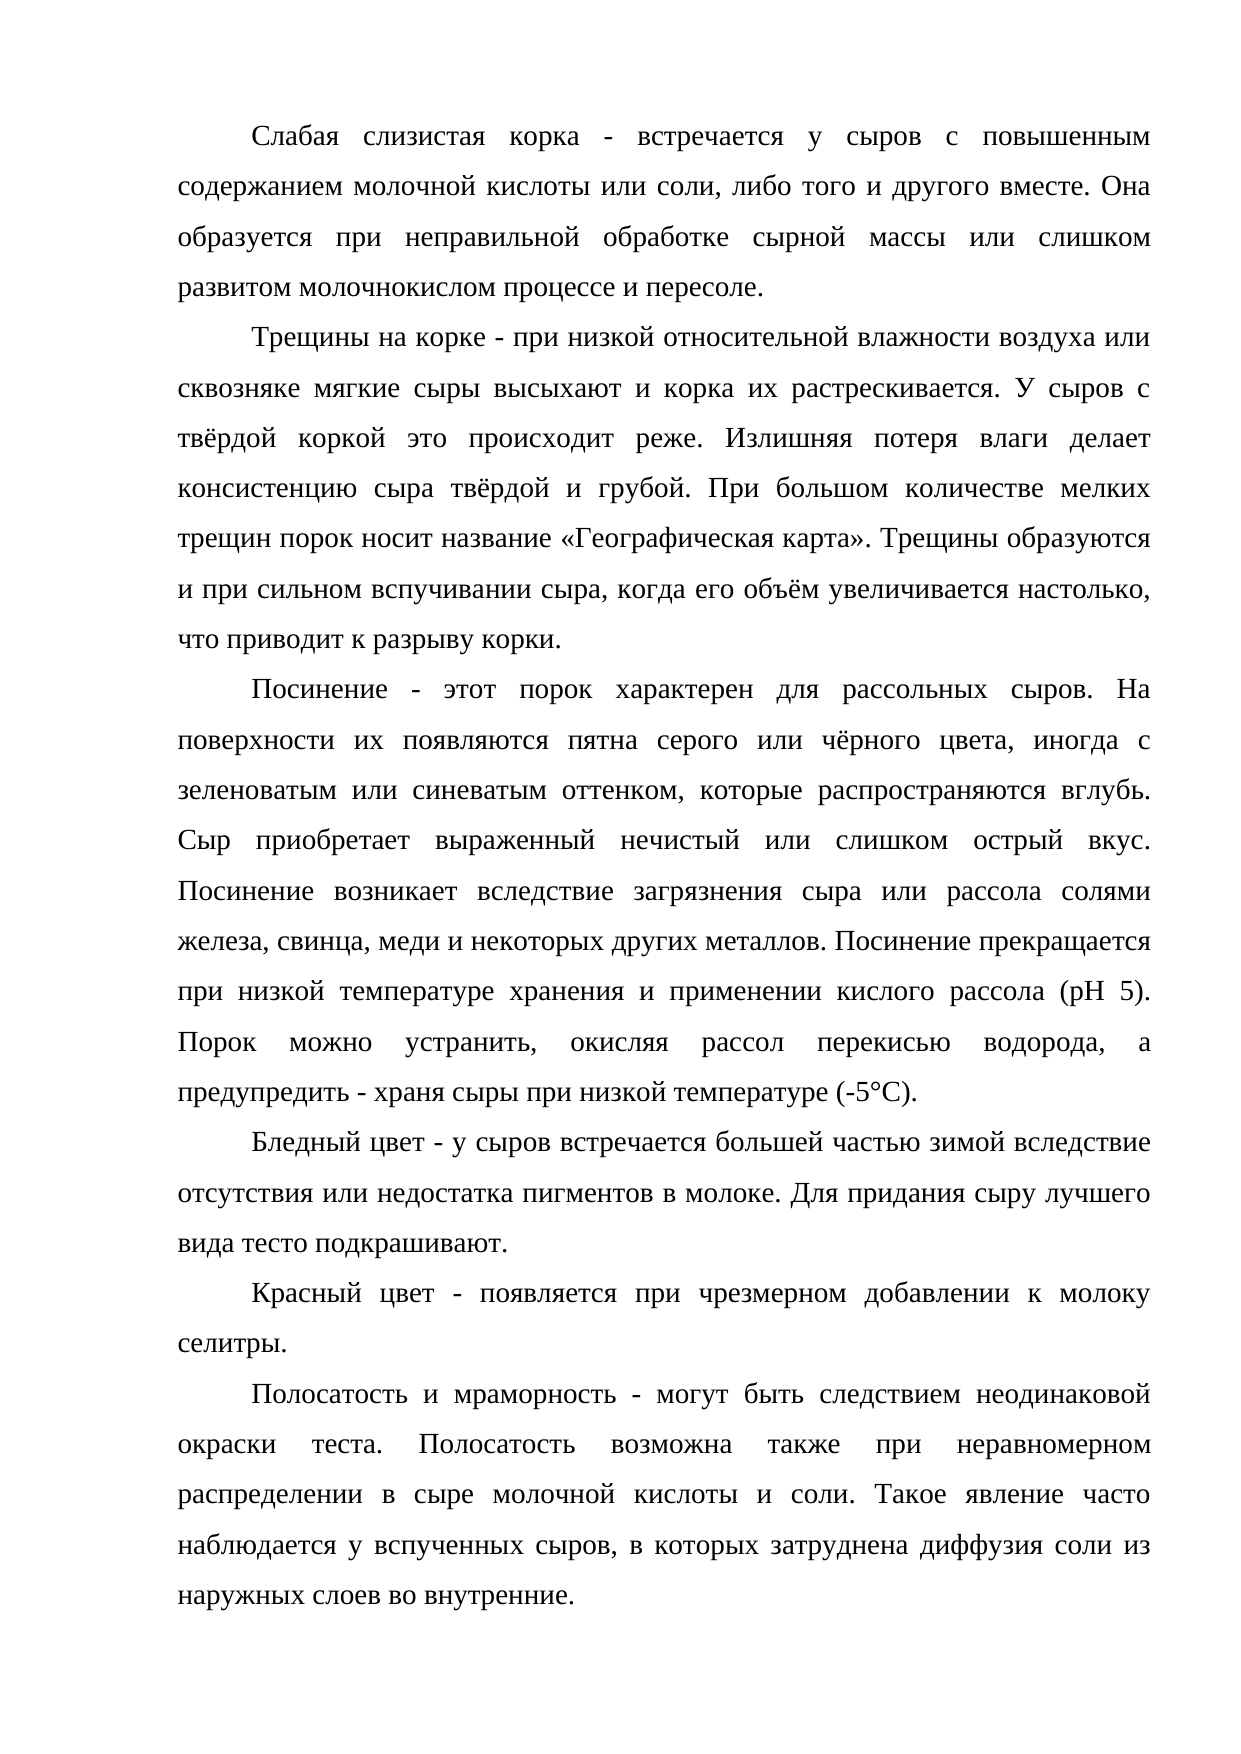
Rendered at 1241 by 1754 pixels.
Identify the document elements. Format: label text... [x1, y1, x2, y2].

text Полосатость и мраморность - могут быть следствием неодинаковой окраски теста. Полосатость возможна также при неравномерном распределении в сыре молочной кислоты и соли. Такое явление часто наблюдается у вспученных сыров, в которых затруднена диффузия соли из наружных слоев во внутренние. [177, 1376, 1152, 1611]
text Трещины на корке - при низкой относительной влажности воздуха или сквозняке мягкие сыры высыхают и корка их растрескивается. У сыров с твёрдой коркой это происходит реже. Излишняя потеря влаги делает консистенцию сыра твёрдой и грубой. При большом количестве мелких трещин порок носит название «Географическая карта». Трещины образуются и при сильном вспучивании сыра, когда его объём увеличивается настолько, что приводит к разрыву корки. [177, 319, 1152, 655]
text Посинение - этот порок характерен для рассольных сыров. На поверхности их появляются пятна серого или чёрного цвета, иногда с зеленоватым или синеватым оттенком, которые распространяются вглубь. Сыр приобретает выраженный нечистый или слишком острый вкус. Посинение возникает вследствие загрязнения сыра или рассола солями железа, свинца, меди и некоторых других металлов. Посинение прекращается при низкой температуре хранения и применении кислого рассола (рН 5). Порок можно устранить, окисляя рассол перекисью водорода, а предупредить - храня сыры при низкой температуре (-5°С). [177, 672, 1152, 1108]
text Бледный цвет - у сыров встречается большей частью зимой вследствие отсутствия или недостатка пигментов в молоке. Для придания сыру лучшего вида тесто подкрашивают. [177, 1124, 1152, 1258]
text Красный цвет - появляется при чрезмерном добавлении к молоку селитры. [177, 1275, 1152, 1359]
text Слабая слизистая корка - встречается у сыров с повышенным содержанием молочной кислоты или соли, либо того и другого вместе. Она образуется при неправильной обработке сырной массы или слишком развитом молочнокислом процессе и пересоле. [177, 118, 1152, 303]
